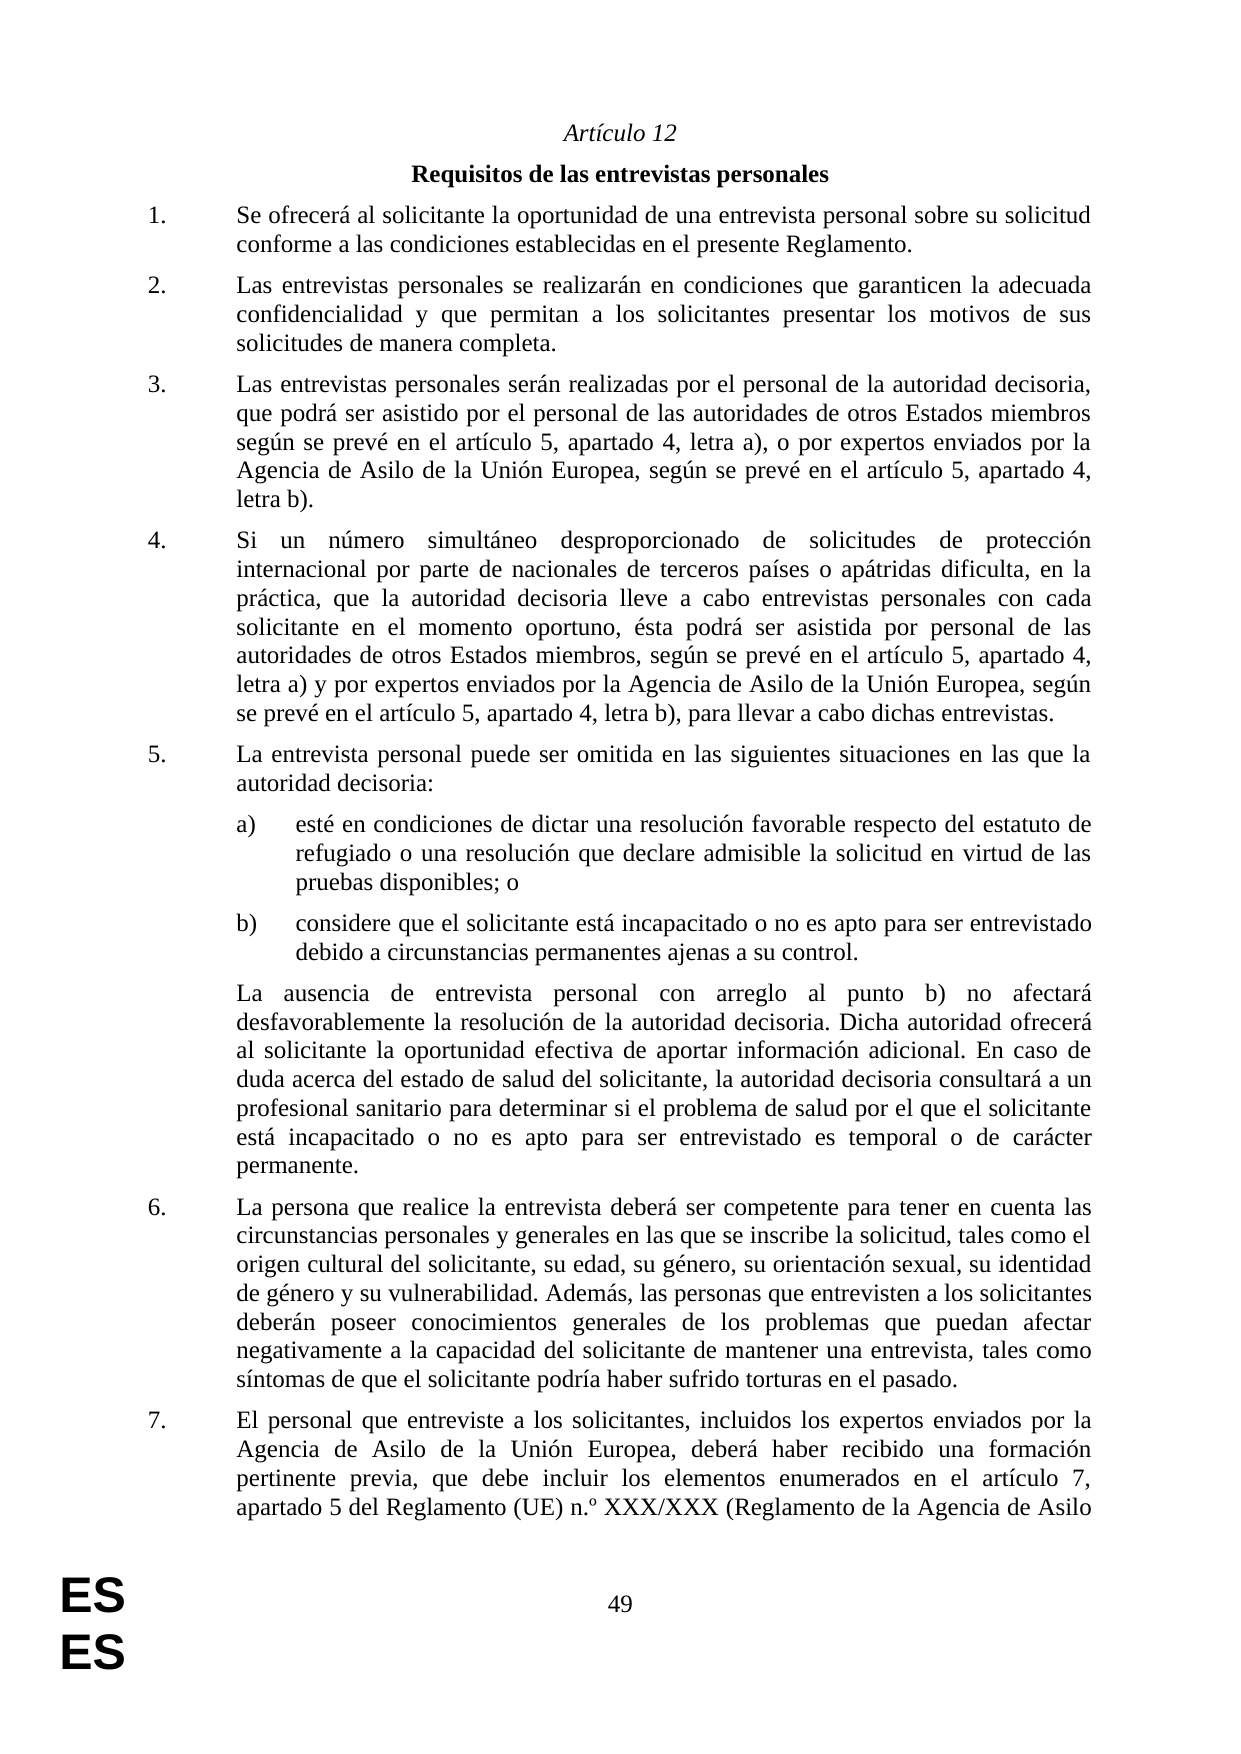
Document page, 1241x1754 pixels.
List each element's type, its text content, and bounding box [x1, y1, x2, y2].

text Requisitos de las entrevistas personales [148, 159, 1092, 188]
text 1. Se ofrecerá al solicitante la oportunidad de una entrevista personal sobre su solicitud conforme a las condiciones establecidas en el presente Reglamento. [148, 201, 1092, 258]
text a) esté en condiciones de dictar una resolución favorable respecto del estatuto de refugiado o una resolución que declare admisible la solicitud en virtud de las pruebas disponibles; o [236, 809, 1092, 896]
text Artículo 12 [148, 118, 1092, 147]
text 6. La persona que realice la entrevista deberá ser competente para tener en cuenta las circunstancias personales y generales en las que se inscribe la solicitud, tales como el origen cultural del solicitante, su edad, su género, su orientación sexual, su identidad de género y su vulnerabilidad. Además, las personas que entrevisten a los solicitantes deberán poseer conocimientos generales de los problemas que puedan afectar negativamente a la capacidad del solicitante de mantener una entrevista, tales como síntomas de que el solicitante podría haber sufrido torturas en el pasado. [148, 1192, 1092, 1393]
text 3. Las entrevistas personales serán realizadas por el personal de la autoridad decisoria, que podrá ser asistido por el personal de las autoridades de otros Estados miembros según se prevé en el artículo 5, apartado 4, letra a), o por expertos enviados por la Agencia de Asilo de la Unión Europea, según se prevé en el artículo 5, apartado 4, letra b). [148, 369, 1092, 513]
text 2. Las entrevistas personales se realizarán en condiciones que garanticen la adecuada confidencialidad y que permitan a los solicitantes presentar los motivos de sus solicitudes de manera completa. [148, 271, 1092, 357]
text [148, 1406, 1092, 1521]
text 5. La entrevista personal puede ser omitida en las siguientes situaciones en las que la autoridad decisoria: [148, 739, 1092, 797]
text b) considere que el solicitante está incapacitado o no es apto para ser entrevistado debido a circunstancias permanentes ajenas a su control. [236, 908, 1092, 966]
text 4. Si un número simultáneo desproporcionado de solicitudes de protección internacional por parte de nacionales de terceros países o apátridas dificulta, en la práctica, que la autoridad decisoria lleve a cabo entrevistas personales con cada solicitante en el momento oportuno, ésta podrá ser asistida por personal de las autoridades de otros Estados miembros, según se prevé en el artículo 5, apartado 4, letra a) y por expertos enviados por la Agencia de Asilo de la Unión Europea, según se prevé en el artículo 5, apartado 4, letra b), para llevar a cabo dichas entrevistas. [148, 526, 1092, 727]
text La ausencia de entrevista personal con arreglo al punto b) no afectará desfavorablemente la resolución de la autoridad decisoria. Dicha autoridad ofrecerá al solicitante la oportunidad efectiva de aportar información adicional. En caso de duda acerca del estado de salud del solicitante, la autoridad decisoria consultará a un profesional sanitario para determinar si el problema de salud por el que el solicitante está incapacitado o no es apto para ser entrevistado es temporal o de carácter permanente. [236, 978, 1092, 1179]
